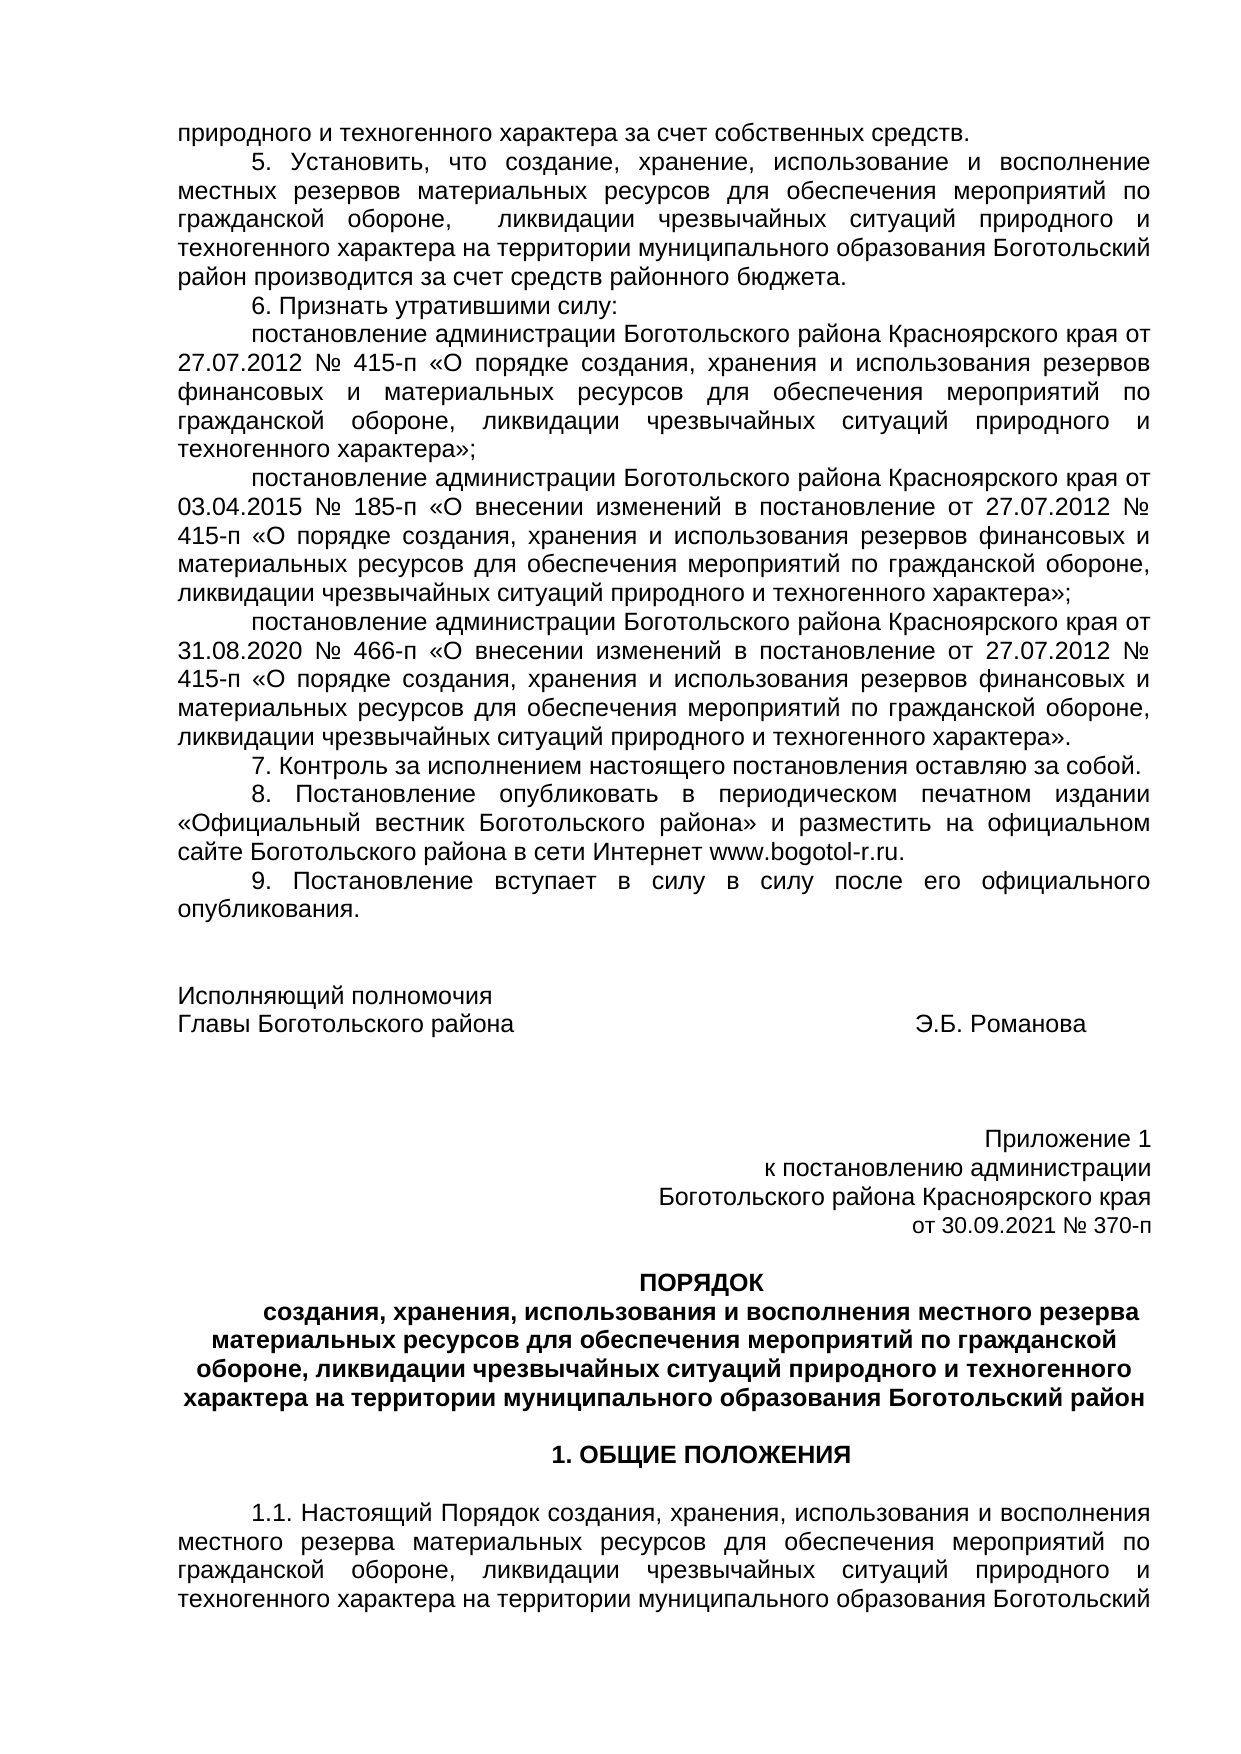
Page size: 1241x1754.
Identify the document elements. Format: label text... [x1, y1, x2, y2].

text создания, хранения, использования и восполнения местного резерва материальных ресурсов для обеспечения мероприятий по гражданской обороне, ликвидации чрезвычайных ситуаций природного и техногенного характера на территории муниципального образования Боготольский район [177, 1297, 1152, 1412]
text постановление администрации Боготольского района Красноярского края от 27.07.2012 № 415-п «О порядке создания, хранения и использования резервов финансовых и материальных ресурсов для обеспечения мероприятий по гражданской обороне, ликвидации чрезвычайных ситуаций природного и техногенного характера»; [177, 319, 1152, 463]
text Боготольского района Красноярского края [177, 1182, 1152, 1211]
text к постановлению администрации [177, 1153, 1152, 1182]
text 8. Постановление опубликовать в периодическом печатном издании «Официальный вестник Боготольского района» и разместить на официальном сайте Боготольского района в сети Интернет www.bogotol-r.ru. [177, 779, 1152, 866]
text 5. Установить, что создание, хранение, использование и восполнение местных резервов материальных ресурсов для обеспечения мероприятий по гражданской обороне, ликвидации чрезвычайных ситуаций природного и техногенного характера на территории муниципального образования Боготольский район производится за счет средств районного бюджета. [177, 147, 1152, 291]
text Приложение 1 [177, 1124, 1152, 1153]
text Главы Боготольского района Э.Б. Романова [177, 1009, 1152, 1038]
text от 30.09.2021 № 370-п [768, 1211, 1152, 1239]
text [177, 118, 1152, 147]
text 7. Контроль за исполнением настоящего постановления оставляю за собой. [177, 751, 1152, 779]
text ПОРЯДОК [177, 1268, 1152, 1297]
text 1. ОБЩИЕ ПОЛОЖЕНИЯ [177, 1440, 1152, 1469]
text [177, 1498, 1152, 1613]
text постановление администрации Боготольского района Красноярского края от 03.04.2015 № 185-п «О внесении изменений в постановление от 27.07.2012 № 415-п «О порядке создания, хранения и использования резервов финансовых и материальных ресурсов для обеспечения мероприятий по гражданской обороне, ликвидации чрезвычайных ситуаций природного и техногенного характера»; [177, 463, 1152, 607]
text 9. Постановление вступает в силу в силу после его официального опубликования. [177, 866, 1152, 923]
text 6. Признать утратившими силу: [177, 291, 1152, 319]
text Исполняющий полномочия [177, 981, 1152, 1009]
text постановление администрации Боготольского района Красноярского края от 31.08.2020 № 466-п «О внесении изменений в постановление от 27.07.2012 № 415-п «О порядке создания, хранения и использования резервов финансовых и материальных ресурсов для обеспечения мероприятий по гражданской обороне, ликвидации чрезвычайных ситуаций природного и техногенного характера». [177, 607, 1152, 751]
